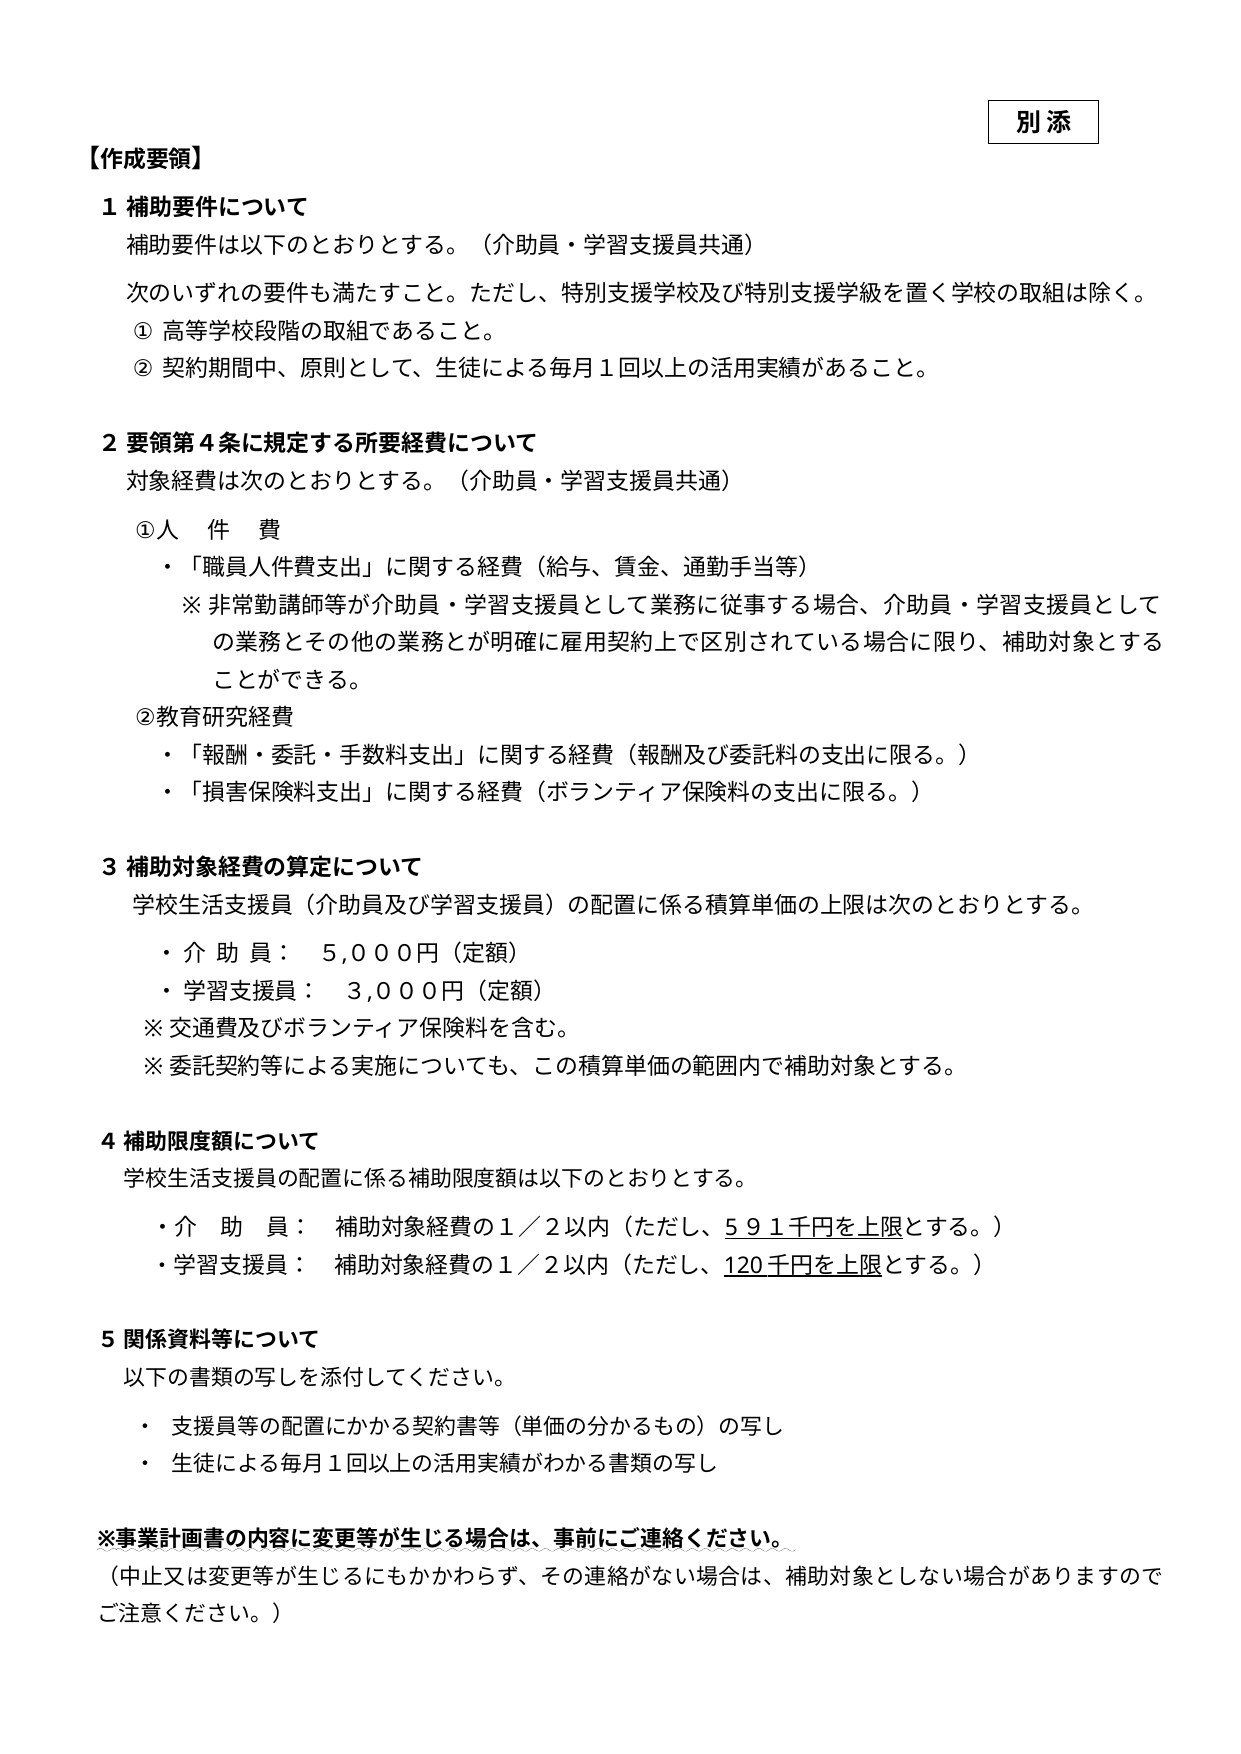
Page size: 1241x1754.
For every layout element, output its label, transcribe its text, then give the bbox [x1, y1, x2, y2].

text ・「報酬・委託・手数料支出」に関する経費（報酬及び委託料の支出に限る。） [156, 734, 1165, 772]
text ・「損害保険料支出」に関する経費（ボランティア保険料の支出に限る。） [156, 772, 1165, 809]
text 学校生活支援員の配置に係る補助限度額は以下のとおりとする。 [75, 1158, 1165, 1196]
text 次のいずれの要件も満たすこと。ただし、特別支援学校及び特別支援学級を置く学校の取組は除く。 [75, 273, 1165, 311]
text ４ 補助限度額について [75, 1121, 1165, 1158]
list 支援員等の配置にかかる契約書等（単価の分かるもの）の写し [134, 1406, 1165, 1443]
text ３ 補助対象経費の算定について [75, 847, 1165, 884]
text ５ 関係資料等について [75, 1319, 1165, 1357]
list 教育研究経費 [135, 697, 1165, 734]
text １ 補助要件について [75, 187, 1165, 224]
text ※ 委託契約等による実施についても、この積算単価の範囲内で補助対象とする。 [75, 1046, 1165, 1083]
list 高等学校段階の取組であること。 [133, 311, 1165, 348]
list 生徒による毎月１回以上の活用実績がわかる書類の写し [134, 1443, 1165, 1481]
text ・学習支援員： 補助対象経費の１／２以内（ただし、120千円を上限とする。） [75, 1244, 1165, 1282]
text 以下の書類の写しを添付してください。 [75, 1357, 1165, 1394]
text ・介 助 員： 補助対象経費の１／２以内（ただし、5９１千円を上限とする。） [75, 1207, 1165, 1244]
text （中止又は変更等が生じるにもかかわらず、その連絡がない場合は、補助対象としない場合がありますのでご注意ください。） [97, 1556, 1165, 1631]
text 【作成要領】 [75, 138, 1116, 176]
text ・ 学習支援員： ３,０００円（定額） [75, 971, 1165, 1008]
text 補助要件は以下のとおりとする。（介助員・学習支援員共通） [75, 224, 1165, 262]
list 人 件 費 [135, 509, 1165, 547]
text ・「職員人件費支出」に関する経費（給与、賃金、通勤手当等） [156, 547, 1165, 584]
text ・ 介 助 員： ５,０００円（定額） [75, 933, 1165, 971]
text ※事業計画書の内容に変更等が生じる場合は、事前にご連絡ください。 [75, 1518, 1165, 1556]
text 対象経費は次のとおりとする。（介助員・学習支援員共通） [75, 461, 1165, 498]
text 学校生活支援員（介助員及び学習支援員）の配置に係る積算単価の上限は次のとおりとする。 [75, 884, 1165, 922]
list 契約期間中、原則として、生徒による毎月１回以上の活用実績があること。 [133, 348, 1165, 386]
text ２ 要領第４条に規定する所要経費について [75, 423, 1165, 461]
text ※ 交通費及びボランティア保険料を含む。 [75, 1008, 1165, 1046]
text ※ 非常勤講師等が介助員・学習支援員として業務に従事する場合、介助員・学習支援員としての業務とその他の業務とが明確に雇用契約上で区別されている場合に限り、補助対象とすることができる。 [182, 584, 1165, 697]
